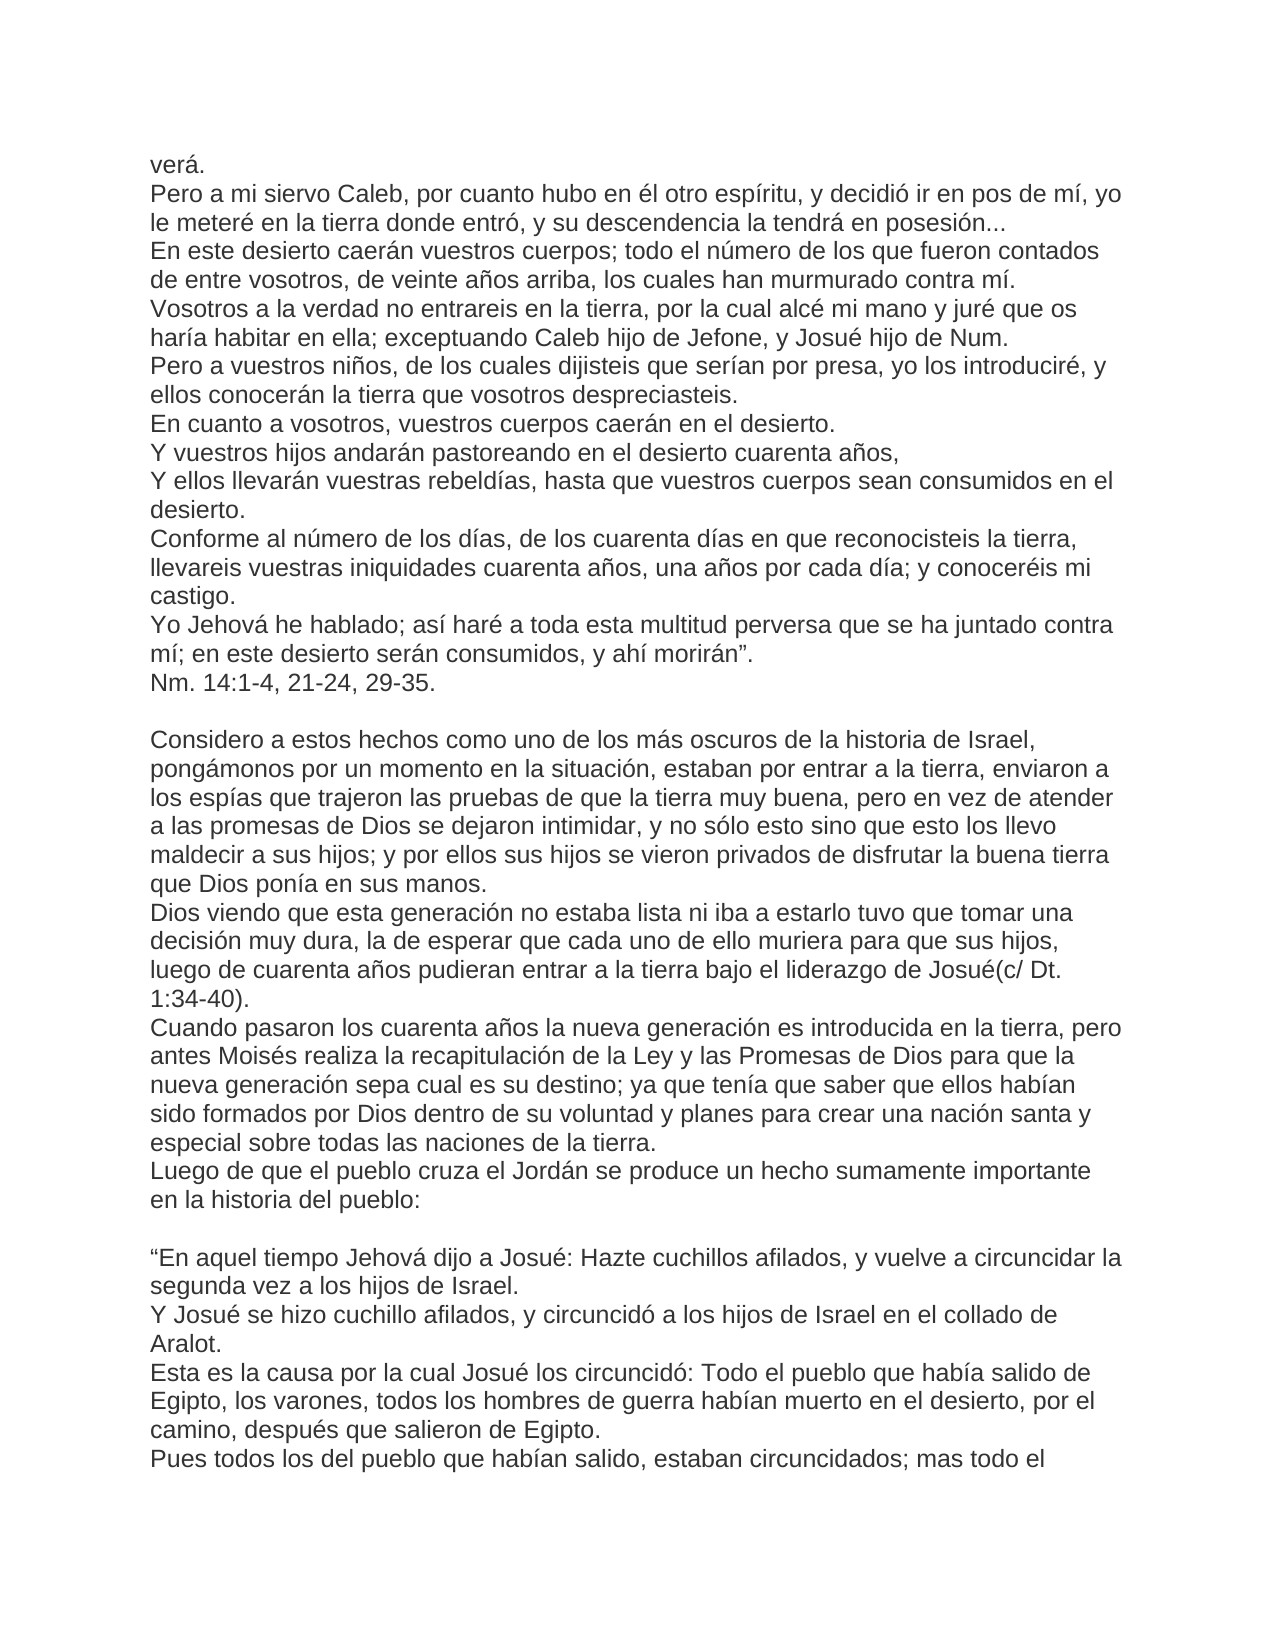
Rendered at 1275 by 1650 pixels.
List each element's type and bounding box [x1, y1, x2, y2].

text [150, 150, 1125, 1472]
